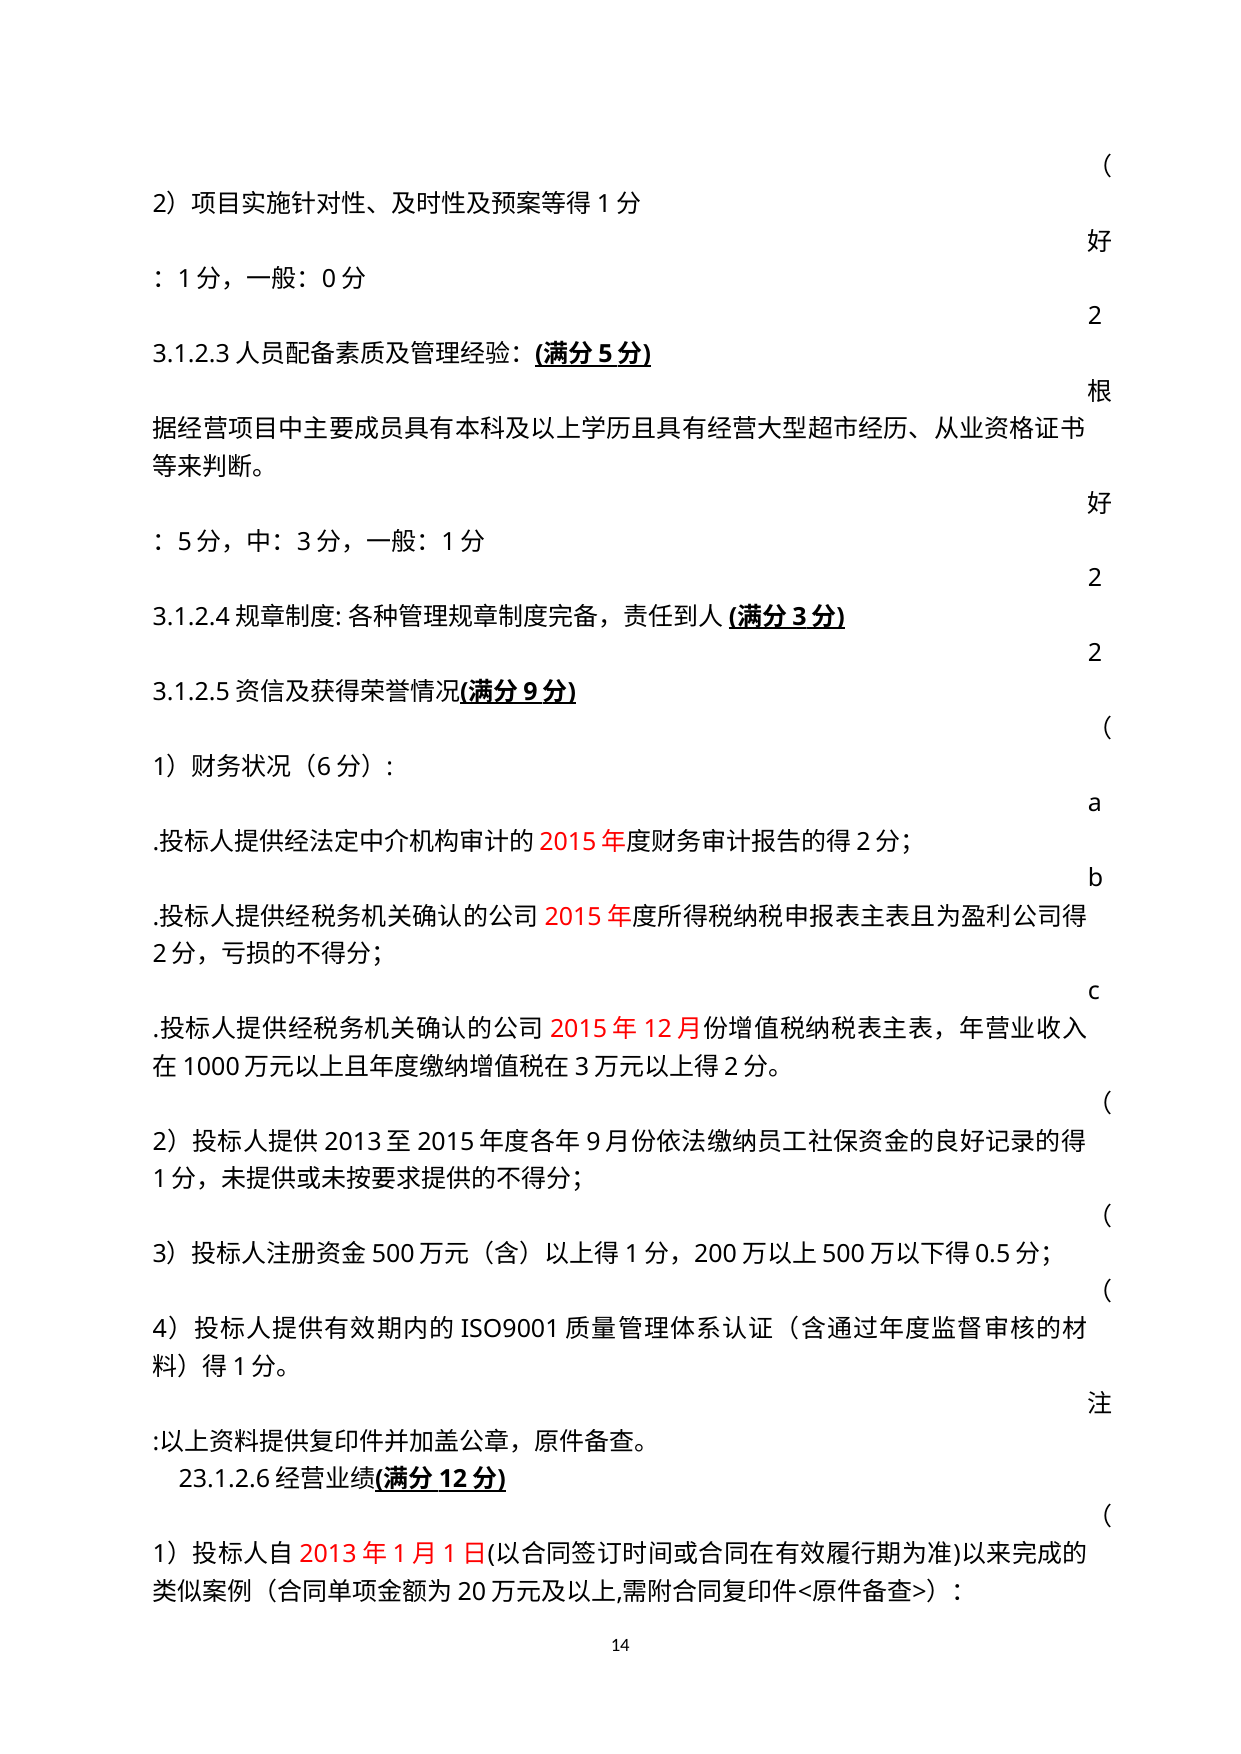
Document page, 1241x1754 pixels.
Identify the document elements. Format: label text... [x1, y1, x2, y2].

text 好：5分，中：3分，一般：1分 [152, 483, 1088, 558]
text 23.1.2.6经营业绩(满分12分) [152, 1458, 1088, 1496]
text （4）投标人提供有效期内的ISO9001质量管理体系认证（含通过年度监督审核的材料）得1分。 [152, 1271, 1088, 1383]
text （1）投标人自2013年1月1日(以合同签订时间或合同在有效履行期为准)以来完成的类似案例（合同单项金额为20万元及以上,需附合同复印件<原件备查>）： [152, 1496, 1088, 1608]
text c.投标人提供经税务机关确认的公司2015年12月份增值税纳税表主表，年营业收入在1000万元以上且年度缴纳增值税在3万元以上得2分。 [152, 971, 1088, 1083]
text b.投标人提供经税务机关确认的公司2015年度所得税纳税申报表主表且为盈利公司得2分，亏损的不得分； [152, 858, 1088, 971]
text （3）投标人注册资金500万元（含）以上得1分，200万以上500万以下得0.5分； [152, 1196, 1088, 1271]
text a.投标人提供经法定中介机构审计的2015年度财务审计报告的得2分； [152, 783, 1088, 858]
text 23.1.2.3人员配备素质及管理经验：(满分5分) [152, 296, 1088, 371]
text 根据经营项目中主要成员具有本科及以上学历且具有经营大型超市经历、从业资格证书等来判断。 [152, 371, 1088, 483]
text 好：1分，一般：0分 [152, 221, 1088, 296]
text （1）财务状况（6分）: [152, 708, 1088, 783]
text （2）项目实施针对性、及时性及预案等得1分 [152, 146, 1088, 221]
text 注:以上资料提供复印件并加盖公章，原件备查。 [152, 1383, 1088, 1458]
text 23.1.2.5资信及获得荣誉情况(满分9分) [152, 633, 1088, 708]
text （2）投标人提供2013至2015年度各年9月份依法缴纳员工社保资金的良好记录的得1分，未提供或未按要求提供的不得分； [152, 1083, 1088, 1196]
text 23.1.2.4规章制度: 各种管理规章制度完备，责任到人 (满分3分) [152, 558, 1088, 633]
